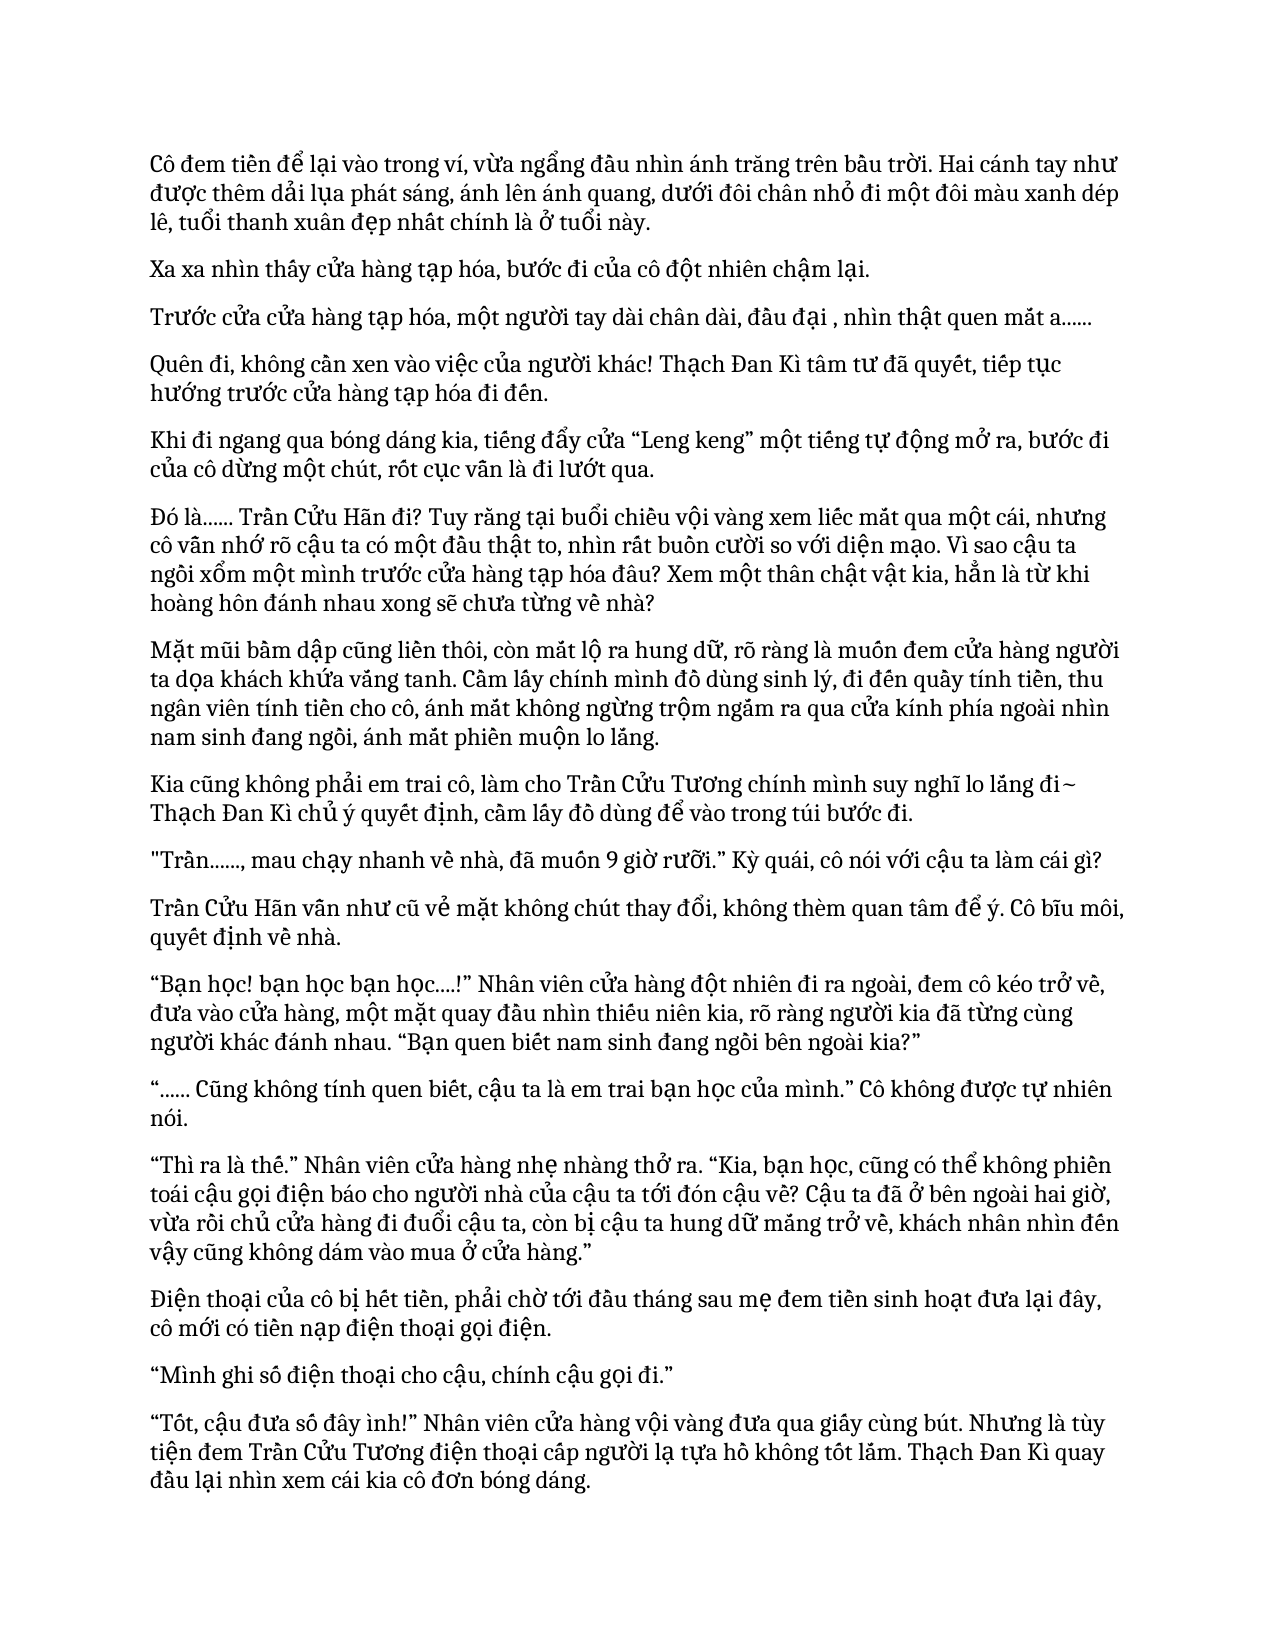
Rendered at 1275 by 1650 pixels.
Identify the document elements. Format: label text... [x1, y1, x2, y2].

text Cô đem tiền để lại vào trong ví, vừa ngẩng đầu nhìn ánh trăng trên bầu trời. Hai cánh tay như được thêm dải lụa phát sáng, ánh lên ánh quang, dưới đôi chân nhỏ đi một đôi màu xanh dép lê, tuổi thanh xuân đẹp nhất chính là ở tuổi này. [150, 150, 1125, 236]
text “Tốt, cậu đưa số đây ình!” Nhân viên cửa hàng vội vàng đưa qua giấy cùng bút. Nhưng là tùy tiện đem Trần Cửu Tương điện thoại cấp người lạ tựa hồ không tốt lắm. Thạch Đan Kì quay đầu lại nhìn xem cái kia cô đơn bóng dáng. [150, 1409, 1125, 1495]
text “Bạn học! bạn học bạn học....!” Nhân viên cửa hàng đột nhiên đi ra ngoài, đem cô kéo trở về, đưa vào cửa hàng, một mặt quay đầu nhìn thiếu niên kia, rõ ràng người kia đã từng cùng người khác đánh nhau. “Bạn quen biết nam sinh đang ngồi bên ngoài kia?” [150, 970, 1125, 1056]
text Đó là...... Trần Cửu Hãn đi? Tuy rằng tại buổi chiều vội vàng xem liếc mắt qua một cái, nhưng cô vẫn nhớ rõ cậu ta có một đầu thật to, nhìn rất buồn cười so với diện mạo. Vì sao cậu ta ngồi xổm một mình trước cửa hàng tạp hóa đâu? Xem một thân chật vật kia, hẳn là từ khi hoàng hôn đánh nhau xong sẽ chưa từng về nhà? [150, 502, 1125, 617]
text “Thì ra là thế.” Nhân viên cửa hàng nhẹ nhàng thở ra. “Kia, bạn học, cũng có thể không phiền toái cậu gọi điện báo cho người nhà của cậu ta tới đón cậu về? Cậu ta đã ở bên ngoài hai giờ, vừa rồi chủ cửa hàng đi đuổi cậu ta, còn bị cậu ta hung dữ mắng trở về, khách nhân nhìn đến vậy cũng không dám vào mua ở cửa hàng.” [150, 1151, 1125, 1266]
text Trước cửa cửa hàng tạp hóa, một người tay dài chân dài, đầu đại , nhìn thật quen mắt a...... [150, 302, 1125, 331]
text “...... Cũng không tính quen biết, cậu ta là em trai bạn học của mình.” Cô không được tự nhiên nói. [150, 1075, 1125, 1132]
text "Trần......, mau chạy nhanh về nhà, đã muốn 9 giờ rưỡi.” Kỳ quái, cô nói với cậu ta làm cái gì? [150, 846, 1125, 875]
text Điện thoại của cô bị hết tiền, phải chờ tới đầu tháng sau mẹ đem tiền sinh hoạt đưa lại đây, cô mới có tiền nạp điện thoại gọi điện. [150, 1285, 1125, 1342]
text Trần Cửu Hãn vẫn như cũ vẻ mặt không chút thay đổi, không thèm quan tâm để ý. Cô bĩu môi, quyết định về nhà. [150, 894, 1125, 951]
text Kia cũng không phải em trai cô, làm cho Trần Cửu Tương chính mình suy nghĩ lo lắng đi~ Thạch Đan Kì chủ ý quyết định, cầm lấy đồ dùng để vào trong túi bước đi. [150, 770, 1125, 827]
text Xa xa nhìn thấy cửa hàng tạp hóa, bước đi của cô đột nhiên chậm lại. [150, 255, 1125, 284]
text Mặt mũi bầm dập cũng liền thôi, còn mắt lộ ra hung dữ, rõ ràng là muốn đem cửa hàng người ta dọa khách khứa vắng tanh. Cầm lấy chính mình đồ dùng sinh lý, đi đến quầy tính tiền, thu ngân viên tính tiền cho cô, ánh mắt không ngừng trộm ngắm ra qua cửa kính phía ngoài nhìn nam sinh đang ngồi, ánh mắt phiền muộn lo lắng. [150, 636, 1125, 751]
text “Mình ghi số điện thoại cho cậu, chính cậu gọi đi.” [150, 1361, 1125, 1390]
text Quên đi, không cần xen vào việc của người khác! Thạch Đan Kì tâm tư đã quyết, tiếp tục hướng trước cửa hàng tạp hóa đi đến. [150, 350, 1125, 407]
text Khi đi ngang qua bóng dáng kia, tiếng đẩy cửa “Leng keng” một tiếng tự động mở ra, bước đi của cô dừng một chút, rốt cục vẫn là đi lướt qua. [150, 426, 1125, 484]
